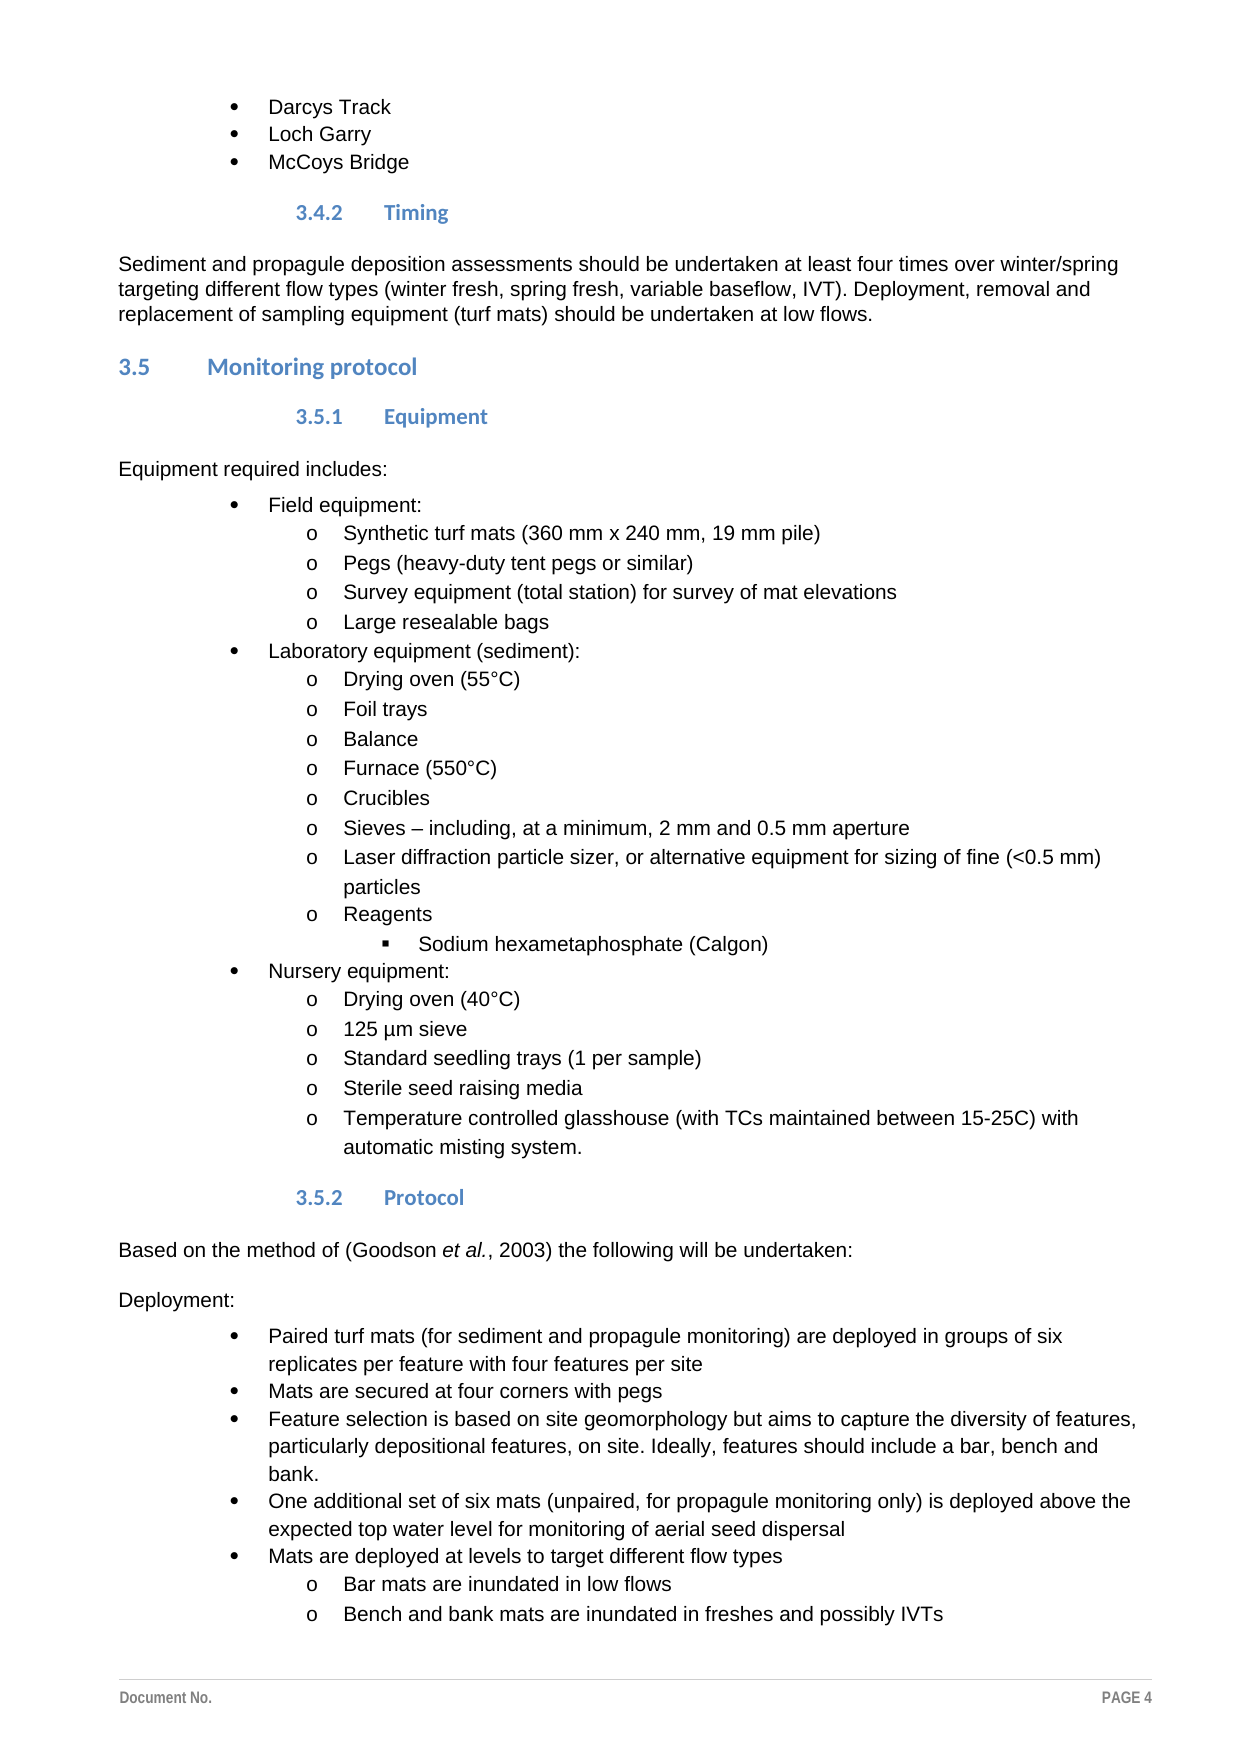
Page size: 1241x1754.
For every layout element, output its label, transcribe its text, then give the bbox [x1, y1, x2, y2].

list Paired turf mats (for sediment and propagule monitoring) are deployed in groups of six replicates per feature with four features per site [231, 1324, 1152, 1375]
list Mats are deployed at levels to target different flow types [231, 1544, 1152, 1568]
text Based on the method of (Goodson et al., 2003) the following will be undertaken: [118, 1236, 1152, 1261]
list Loch Garry [231, 122, 1152, 146]
list Reagents [306, 902, 1152, 928]
list Nursery equipment: [231, 959, 1152, 983]
subtitle Monitoring protocol [118, 351, 1152, 382]
subtitle Equipment [295, 402, 1152, 431]
list McCoys Bridge [231, 150, 1152, 174]
list Mats are secured at four corners with pegs [231, 1379, 1152, 1403]
list Feature selection is based on site geomorphology but aims to capture the diversity of features, particularly depositional features, on site. Ideally, features should include a bar, bench and bank. [231, 1407, 1152, 1486]
list Bench and bank mats are inundated in freshes and possibly IVTs [306, 1602, 1152, 1627]
list Pegs (heavy-duty tent pegs or similar) [306, 550, 1152, 576]
list Drying oven (55°C) [306, 667, 1152, 693]
list Sieves – including, at a minimum, 2 mm and 0.5 mm aperture [306, 815, 1152, 841]
list 125 µm sieve [306, 1017, 1152, 1042]
list Laser diffraction particle sizer, or alternative equipment for sizing of fine (<0.5 mm) particles [306, 845, 1152, 898]
subtitle Protocol [295, 1183, 1152, 1211]
list Sterile seed raising media [306, 1076, 1152, 1102]
subtitle Timing [295, 198, 1152, 226]
text Deployment: [118, 1286, 1152, 1311]
list Standard seedling trays (1 per sample) [306, 1046, 1152, 1072]
list Foil trays [306, 697, 1152, 722]
list Field equipment: [231, 493, 1152, 517]
list Drying oven (40°C) [306, 987, 1152, 1013]
list One additional set of six mats (unpaired, for propagule monitoring only) is deployed above the expected top water level for monitoring of aerial seed dispersal [231, 1489, 1152, 1541]
list Darcys Track [231, 94, 1152, 118]
list Crucibles [306, 786, 1152, 812]
text Sediment and propagule deposition assessments should be undertaken at least four times over winter/spring targeting different flow types (winter fresh, spring fresh, variable baseflow, IVT). Deployment, removal and replacement of sampling equipment (turf mats) should be undertaken at low flows. [118, 251, 1152, 326]
list Furnace (550°C) [306, 756, 1152, 782]
list Temperature controlled glasshouse (with TCs maintained between 15-25C) with automatic misting system. [306, 1106, 1152, 1159]
list Survey equipment (total station) for survey of mat elevations [306, 580, 1152, 606]
list Bar mats are inundated in low flows [306, 1572, 1152, 1598]
list Sodium hexametaphosphate (Calgon) [381, 932, 1152, 956]
list Large resealable bags [306, 610, 1152, 636]
text Equipment required includes: [118, 456, 1152, 481]
list Laboratory equipment (sediment): [231, 639, 1152, 663]
list Balance [306, 726, 1152, 752]
list Synthetic turf mats (360 mm x 240 mm, 19 mm pile) [306, 521, 1152, 546]
